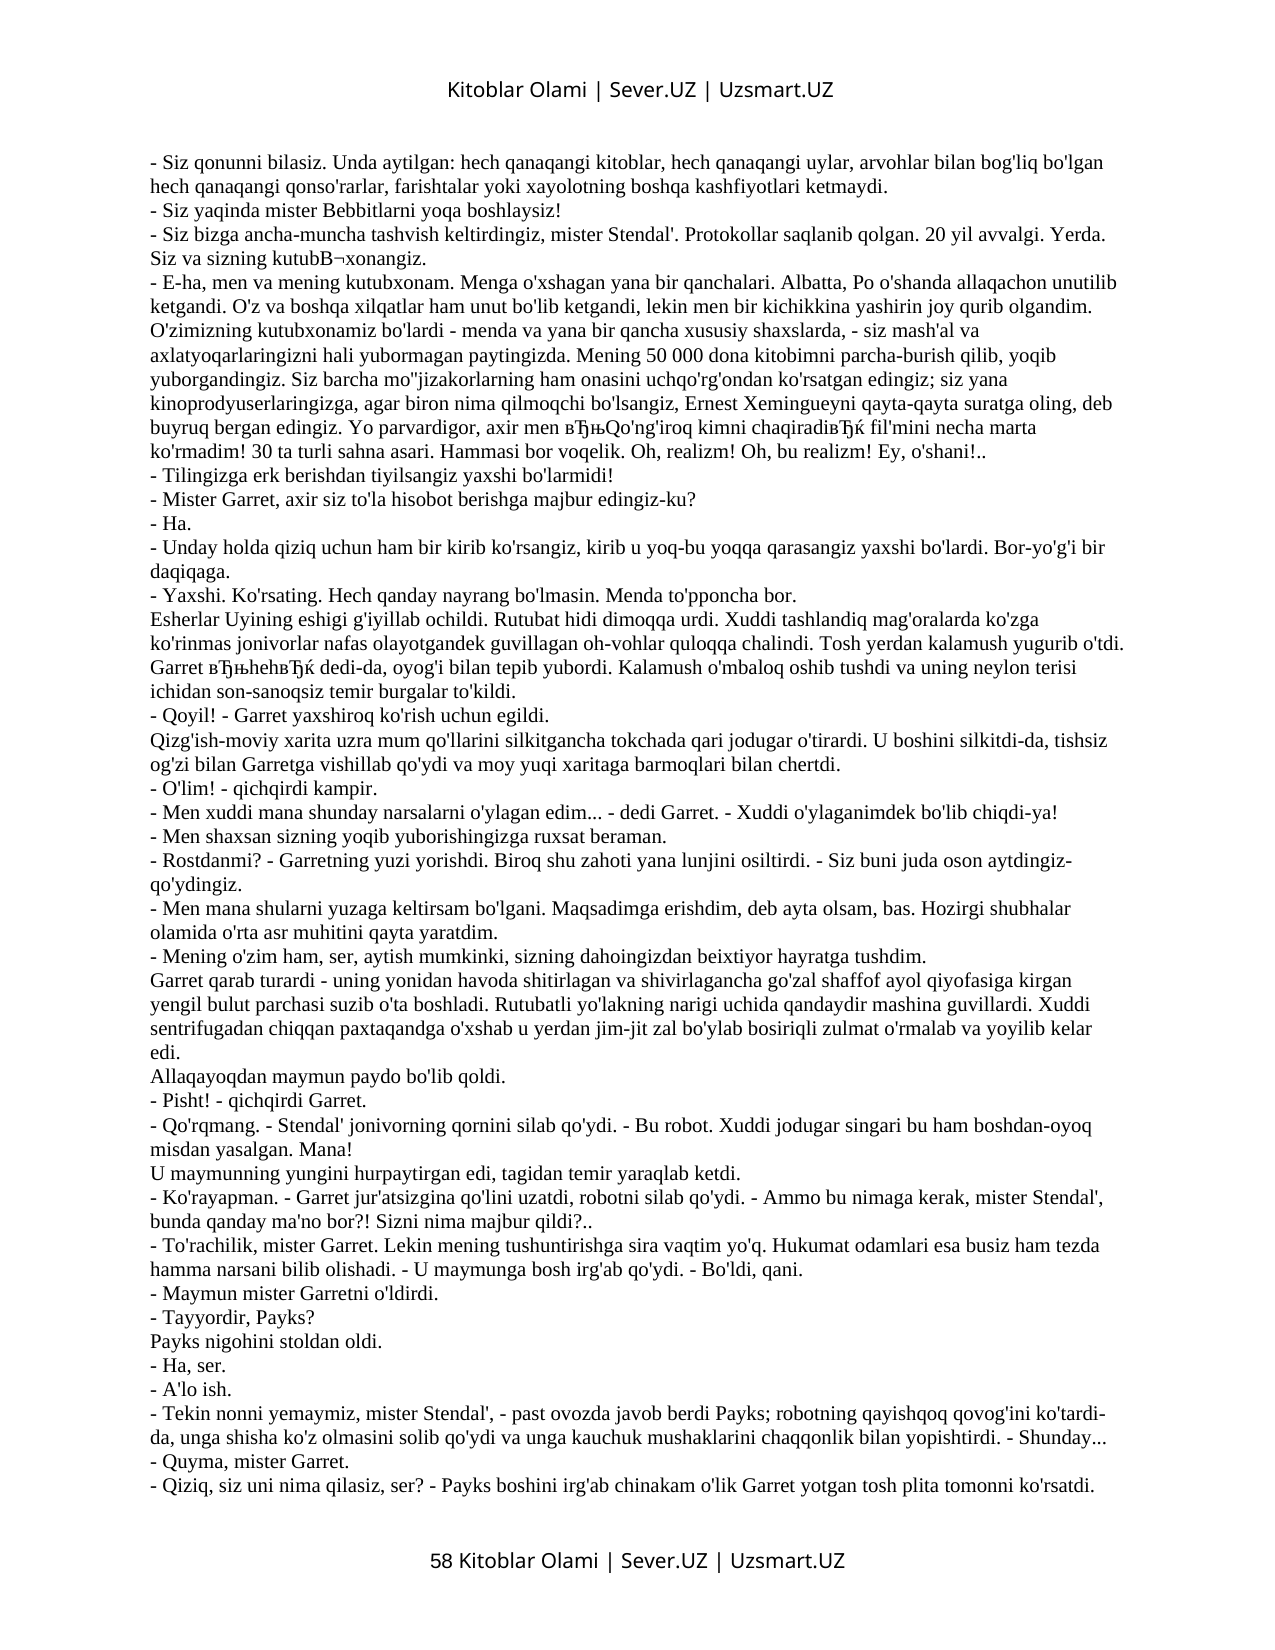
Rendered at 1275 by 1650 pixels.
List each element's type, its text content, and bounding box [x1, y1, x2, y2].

text - O'lim! - qichqirdi kampir. [150, 776, 1125, 800]
text - Siz yaqinda mister Bebbitlarni yoqa boshlaysiz! [150, 198, 1125, 222]
text - Tilingizga erk berishdan tiyilsangiz yaxshi bo'larmidi! [150, 463, 1125, 487]
text Payks nigohini stoldan oldi. [150, 1329, 1125, 1353]
text - Mening o'zim ham, ser, aytish mumkinki, sizning dahoingizdan beixtiyor hayratga tushdim. [150, 944, 1125, 968]
text - Tekin nonni yemaymiz, mister Stendal', - past ovozda javob berdi Payks; robotning qayishqoq qovog'ini ko'tardi-da, unga shisha ko'z olmasini solib qo'ydi va unga kauchuk mushaklarini chaqqonlik bilan yopishtirdi. - Shunday... [150, 1401, 1125, 1449]
text - Yaxshi. Ko'rsating. Hech qanday nayrang bo'lmasin. Menda to'pponcha bor. [150, 583, 1125, 607]
text - Siz bizga ancha-muncha tashvish keltirdingiz, mister Stendal'. Protokollar saqlanib qolgan. 20 yil avvalgi. Yerda. Siz va sizning kutubВ¬xonangiz. [150, 222, 1125, 270]
text - Ha, ser. [150, 1353, 1125, 1377]
text - Rostdanmi? - Garretning yuzi yorishdi. Biroq shu zahoti yana lunjini osiltirdi. - Siz buni juda oson aytdingiz-qo'ydingiz. [150, 848, 1125, 896]
text - Men shaxsan sizning yoqib yuborishingizga ruxsat beraman. [150, 824, 1125, 848]
text - To'rachilik, mister Garret. Lekin mening tushuntirishga sira vaqtim yo'q. Hukumat odamlari esa busiz ham tezda hamma narsani bilib olishadi. - U maymunga bosh irg'ab qo'ydi. - Bo'ldi, qani. [150, 1233, 1125, 1281]
text Qizg'ish-moviy xarita uzra mum qo'llarini silkitgancha tokchada qari jodugar o'tirardi. U boshini silkitdi-da, tishsiz og'zi bilan Garretga vishillab qo'ydi va moy yuqi xaritaga barmoqlari bilan chertdi. [150, 727, 1125, 776]
text - Qo'rqmang. - Stendal' jonivorning qornini silab qo'ydi. - Bu robot. Xuddi jodugar singari bu ham boshdan-oyoq misdan yasalgan. Mana! [150, 1112, 1125, 1161]
text - Quyma, mister Garret. [150, 1449, 1125, 1473]
text - Ko'rayapman. - Garret jur'atsizgina qo'lini uzatdi, robotni silab qo'ydi. - Ammo bu nimaga kerak, mister Stendal', bunda qanday ma'no bor?! Sizni nima majbur qildi?.. [150, 1185, 1125, 1233]
text - Men xuddi mana shunday narsalarni o'ylagan edim... - dedi Garret. - Xuddi o'ylaganimdek bo'lib chiqdi-ya! [150, 800, 1125, 824]
text Garret qarab turardi - uning yonidan havoda shitirlagan va shivirlagancha go'zal shaffof ayol qiyofasiga kirgan yengil bulut parchasi suzib o'ta boshladi. Rutubatli yo'lakning narigi uchida qandaydir mashina guvillardi. Xuddi sentrifugadan chiqqan paxtaqandga o'xshab u yerdan jim-jit zal bo'ylab bosiriqli zulmat o'rmalab va yoyilib kelar edi. [150, 968, 1125, 1064]
text - A'lo ish. [150, 1377, 1125, 1401]
text - E-ha, men va mening kutubxonam. Menga o'xshagan yana bir qanchalari. Albatta, Po o'shanda allaqachon unutilib ketgandi. O'z va boshqa xilqatlar ham unut bo'lib ketgandi, lekin men bir kichikkina yashirin joy qurib olgandim. O'zimizning kutubxonamiz bo'lardi - menda va yana bir qancha xususiy shaxslarda, - siz mash'al va axlatyoqarlaringizni hali yubormagan paytingizda. Mening 50 000 dona kitobimni parcha-burish qilib, yoqib yuborgandingiz. Siz barcha mo''jizakorlarning ham onasini uchqo'rg'ondan ko'rsatgan edingiz; siz yana kinoprodyuserlaringizga, agar biron nima qilmoqchi bo'lsangiz, Ernest Xemingueyni qayta-qayta suratga oling, deb buyruq bergan edingiz. Yo parvardigor, axir men вЂњQo'ng'iroq kimni chaqiradiвЂќ fil'mini necha marta ko'rmadim! 30 ta turli sahna asari. Hammasi bor voqelik. Oh, realizm! Oh, bu realizm! Ey, o'shani!.. [150, 270, 1125, 463]
text - Mister Garret, axir siz to'la hisobot berishga majbur edingiz-ku? [150, 487, 1125, 511]
text - Ha. [150, 511, 1125, 535]
text - Siz qonunni bilasiz. Unda aytilgan: hech qanaqangi kitoblar, hech qanaqangi uylar, arvohlar bilan bog'liq bo'lgan hech qanaqangi qonso'rarlar, farishtalar yoki xayolotning boshqa kashfiyotlari ketmaydi. [150, 150, 1125, 198]
text - Qoyil! - Garret yaxshiroq ko'rish uchun egildi. [150, 703, 1125, 727]
text - Men mana shularni yuzaga keltirsam bo'lgani. Maqsadimga erishdim, deb ayta olsam, bas. Hozirgi shubhalar olamida o'rta asr muhitini qayta yaratdim. [150, 896, 1125, 944]
text - Qiziq, siz uni nima qilasiz, ser? - Payks boshini irg'ab chinakam o'lik Garret yotgan tosh plita tomonni ko'rsatdi. [150, 1473, 1125, 1497]
text - Pisht! - qichqirdi Garret. [150, 1088, 1125, 1112]
text Allaqayoqdan maymun paydo bo'lib qoldi. [150, 1064, 1125, 1088]
text Esherlar Uyining eshigi g'iyillab ochildi. Rutubat hidi dimoqqa urdi. Xuddi tashlandiq mag'oralarda ko'zga ko'rinmas jonivorlar nafas olayotgandek guvillagan oh-vohlar quloqqa chalindi. Tosh yerdan kalamush yugurib o'tdi. Garret вЂњhehвЂќ dedi-da, oyog'i bilan tepib yubordi. Kalamush o'mbaloq oshib tushdi va uning neylon terisi ichidan son-sanoqsiz temir burgalar to'kildi. [150, 607, 1125, 703]
text - Maymun mister Garretni o'ldirdi. [150, 1281, 1125, 1305]
text - Tayyordir, Payks? [150, 1305, 1125, 1329]
text U maymunning yungini hurpaytirgan edi, tagidan temir yaraqlab ketdi. [150, 1161, 1125, 1185]
text - Unday holda qiziq uchun ham bir kirib ko'rsangiz, kirib u yoq-bu yoqqa qarasangiz yaxshi bo'lardi. Bor-yo'g'i bir daqiqaga. [150, 535, 1125, 583]
